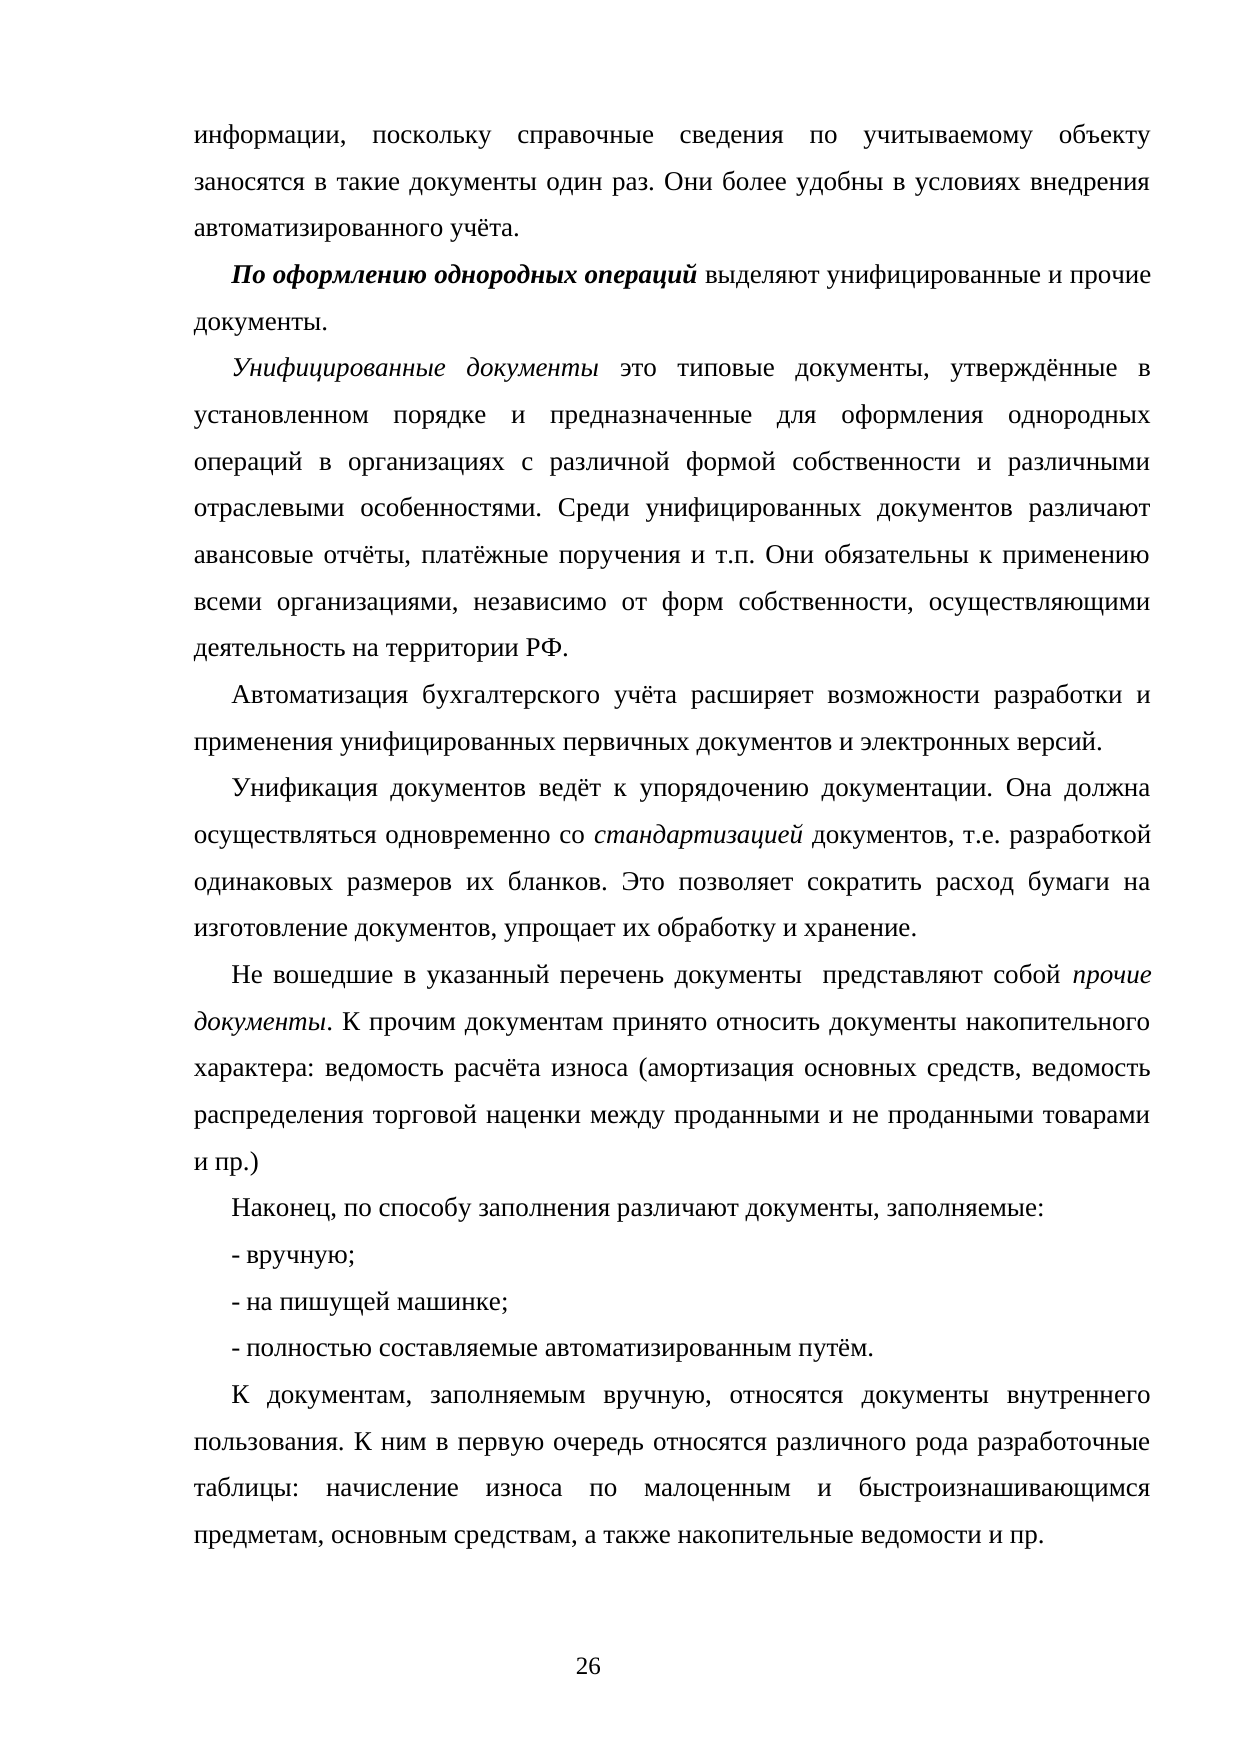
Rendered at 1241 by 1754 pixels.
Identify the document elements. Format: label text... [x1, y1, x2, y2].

text Наконец, по способу заполнения различают документы, заполняемые: [193, 1191, 1152, 1223]
text Унифицированные документы это типовые документы, утверждённые в установленном порядке и предназначенные для оформления однородных операций в организациях с различной формой собственности и различными отраслевыми особенностями. Среди унифицированных документов различают авансовые отчёты, платёжные поручения и т.п. Они обязательны к применению всеми организациями, независимо от форм собственности, осуществляющими деятельность на территории РФ. [193, 351, 1152, 663]
text Унификация документов ведёт к упорядочению документации. Она должна осуществляться одновременно со стандартизацией документов, т.е. разработкой одинаковых размеров их бланков. Это позволяет сократить расход бумаги на изготовление документов, упрощает их обработку и хранение. [193, 771, 1152, 943]
list полностью составляемые автоматизированным путём. [193, 1331, 1152, 1363]
text К документам, заполняемым вручную, относятся документы внутреннего пользования. К ним в первую очередь относятся различного рода разработочные таблицы: начисление износа по малоценным и быстроизнашивающимся предметам, основным средствам, а также накопительные ведомости и пр. [193, 1378, 1152, 1549]
text Не вошедшие в указанный перечень документы представляют собой прочие документы. К прочим документам принято относить документы накопительного характера: ведомость расчёта износа (амортизация основных средств, ведомость распределения торговой наценки между проданными и не проданными товарами и пр.) [193, 958, 1152, 1176]
list на пишущей машинке; [193, 1285, 1152, 1316]
list вручную; [193, 1238, 1152, 1269]
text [193, 118, 1152, 243]
text По оформлению однородных операций выделяют унифицированные и прочие документы. [193, 258, 1152, 336]
text Автоматизация бухгалтерского учёта расширяет возможности разработки и применения унифицированных первичных документов и электронных версий. [193, 678, 1152, 756]
